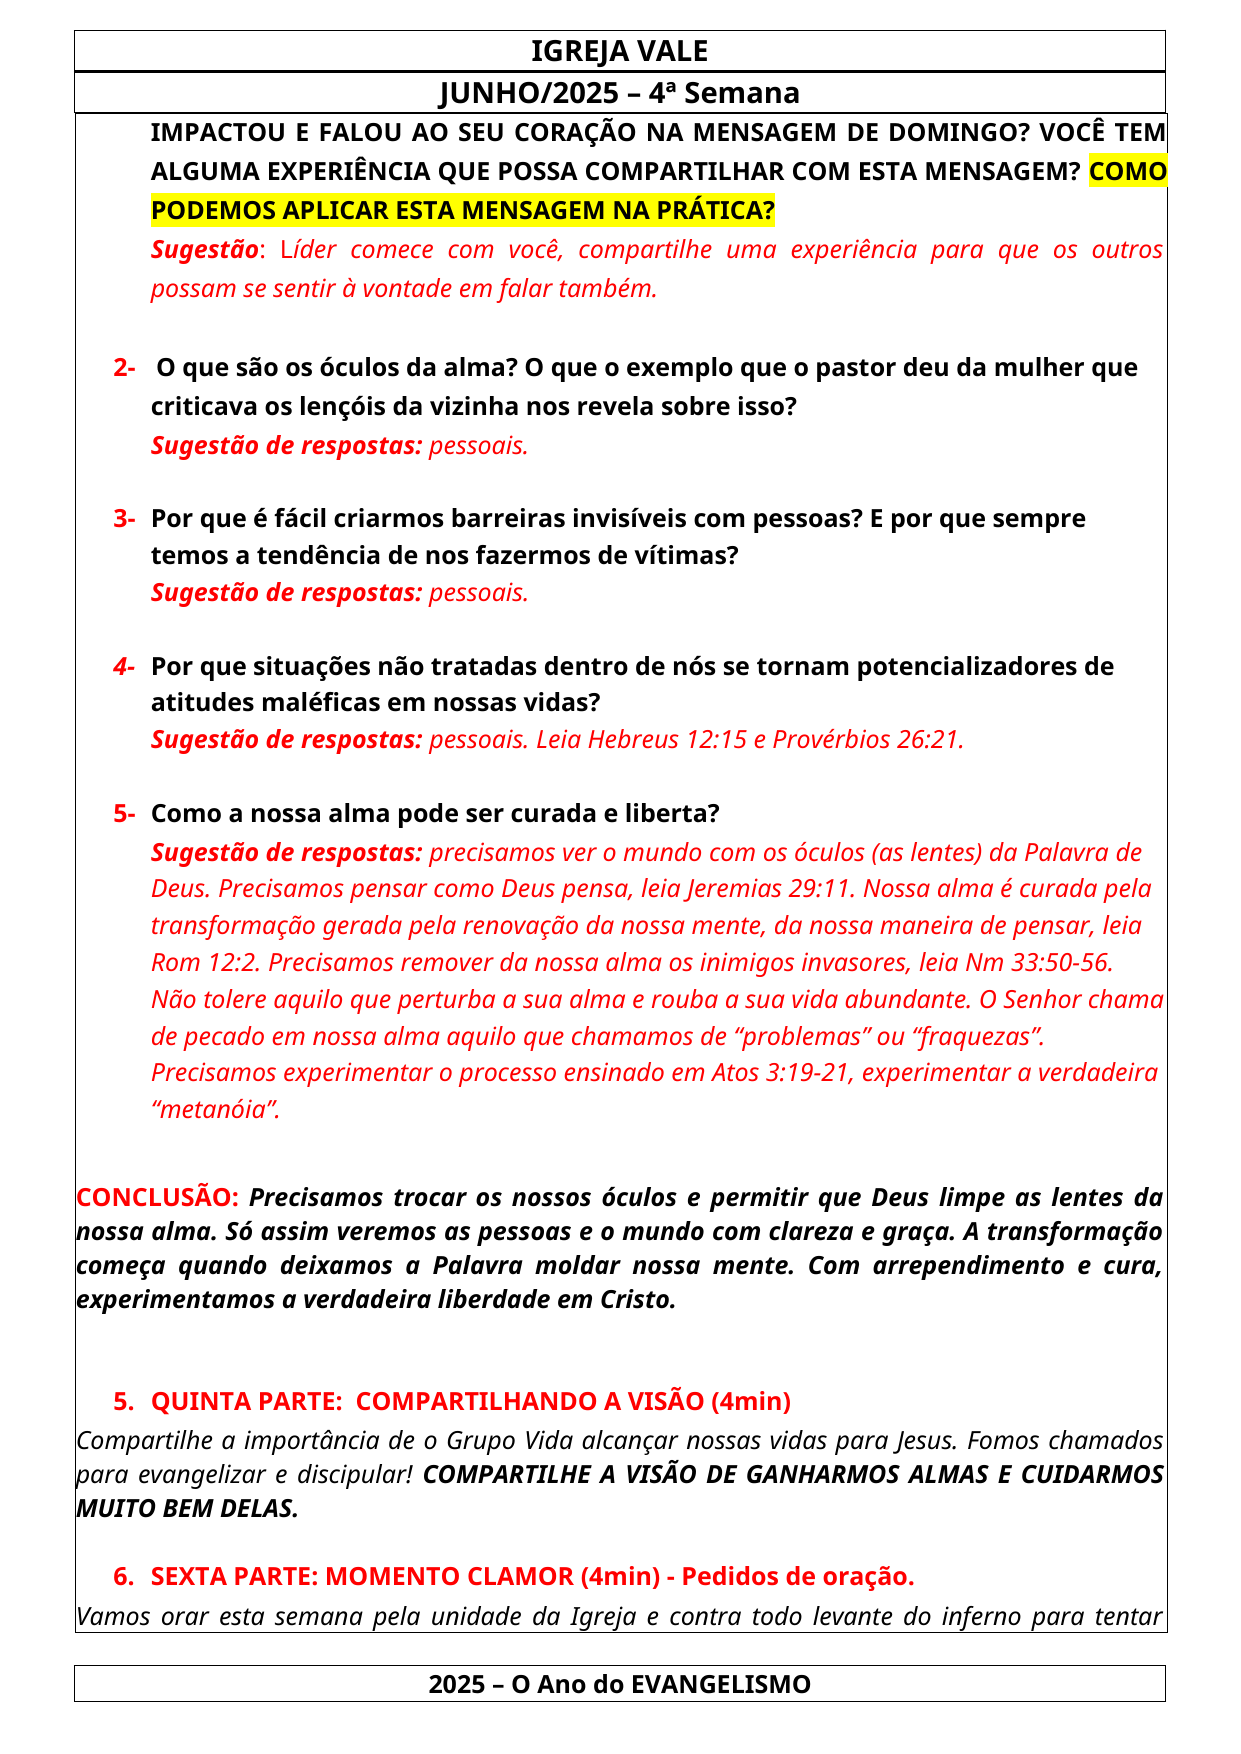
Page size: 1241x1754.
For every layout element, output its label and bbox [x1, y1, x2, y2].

table_header [76, 114, 1167, 1632]
